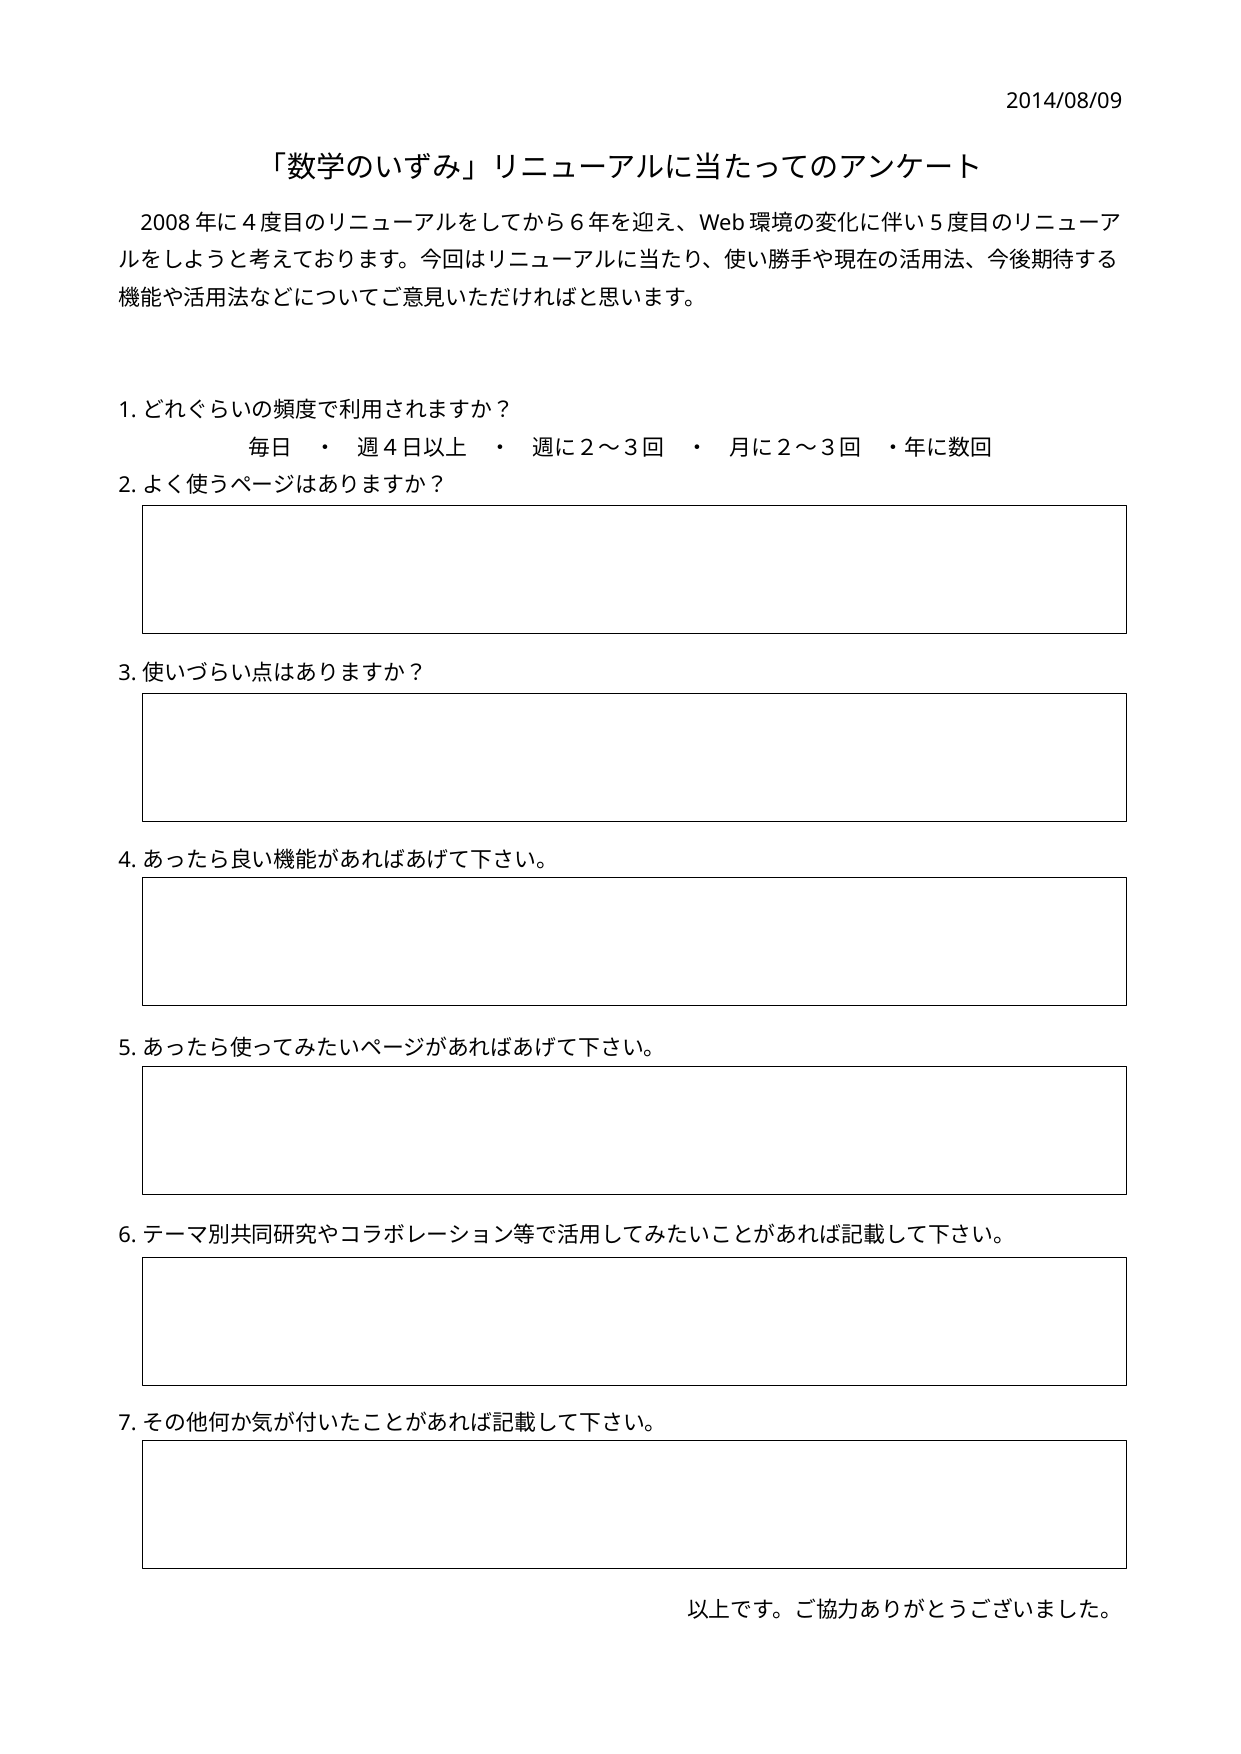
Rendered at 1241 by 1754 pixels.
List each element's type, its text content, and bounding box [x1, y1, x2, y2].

text 7. その他何か気が付いたことがあれば記載して下さい。 [118, 1402, 1122, 1439]
text 以上です。ご協力ありがとうございました。 [118, 1589, 1122, 1627]
text 「数学のいずみ」リニューアルに当たってのアンケート [118, 127, 1122, 202]
text 1. どれぐらいの頻度で利用されますか？ [118, 389, 1122, 427]
text 5. あったら使ってみたいページがあればあげて下さい。 [118, 1027, 1122, 1064]
text 2008年に４度目のリニューアルをしてから６年を迎え、Web環境の変化に伴い5度目のリニューアルをしようと考えております。今回はリニューアルに当たり、使い勝手や現在の活用法、今後期待する機能や活用法などについてご意見いただければと思います。 [118, 202, 1122, 314]
text 6. テーマ別共同研究やコラボレーション等で活用してみたいことがあれば記載して下さい。 [118, 1214, 1122, 1252]
text 2. よく使うページはありますか？ [118, 464, 1122, 502]
text 毎日 ・ 週４日以上 ・ 週に２～３回 ・ 月に２～３回 ・年に数回 [118, 427, 1122, 464]
text 3. 使いづらい点はありますか？ [118, 652, 1122, 689]
text 4. あったら良い機能があればあげて下さい。 [118, 839, 1122, 877]
